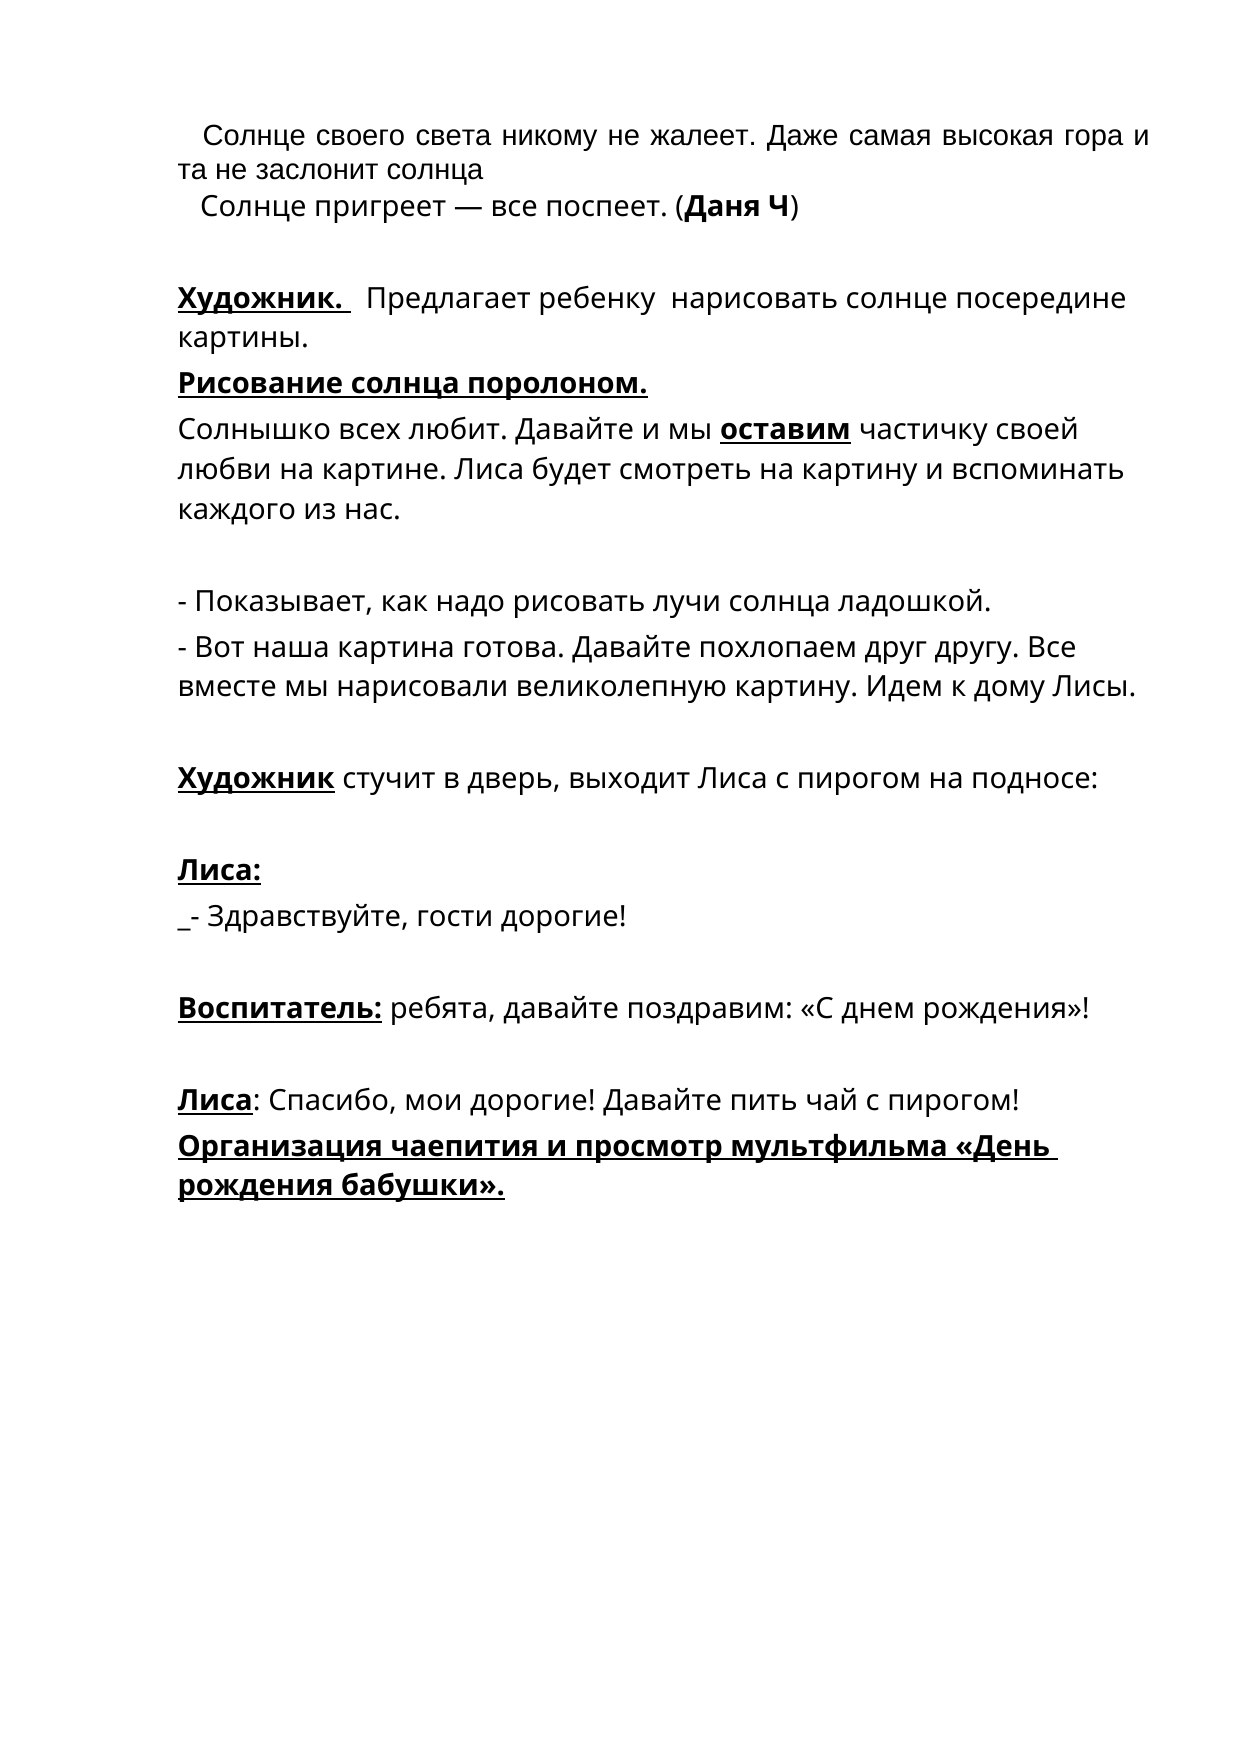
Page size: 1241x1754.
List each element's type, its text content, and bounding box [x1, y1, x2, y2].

text Лиса: [177, 849, 1152, 889]
text Воспитатель: ребята, давайте поздравим: «С днем рождения»! [177, 987, 1152, 1027]
text _- Здравствуйте, гости дорогие! [177, 895, 1152, 935]
text Художник. Предлагает ребенку нарисовать солнце посередине картины. [177, 277, 1152, 356]
text - Вот наша картина готова. Давайте похлопаем друг другу. Все вместе мы нарисовали великолепную картину. Идем к дому Лисы. [177, 626, 1152, 705]
text Лиса: Спасибо, мои дорогие! Давайте пить чай с пирогом! [177, 1079, 1152, 1119]
text Солнце своего света никому не жалеет. Даже самая высокая гора и та не заслонит солнца [177, 118, 1152, 185]
text - Показывает, как надо рисовать лучи солнца ладошкой. [177, 580, 1152, 619]
text Организация чаепития и просмотр мультфильма «День рождения бабушки». [177, 1125, 1152, 1204]
text Художник стучит в дверь, выходит Лиса с пирогом на подносе: [177, 757, 1152, 797]
text Солнышко всех любит. Давайте и мы оставим частичку своей любви на картине. Лиса будет смотреть на картину и вспоминать каждого из нас. [177, 409, 1152, 528]
text Рисование солнца поролоном. [177, 363, 1152, 402]
text Солнце пригреет — все поспеет. (Даня Ч) [177, 185, 1152, 225]
